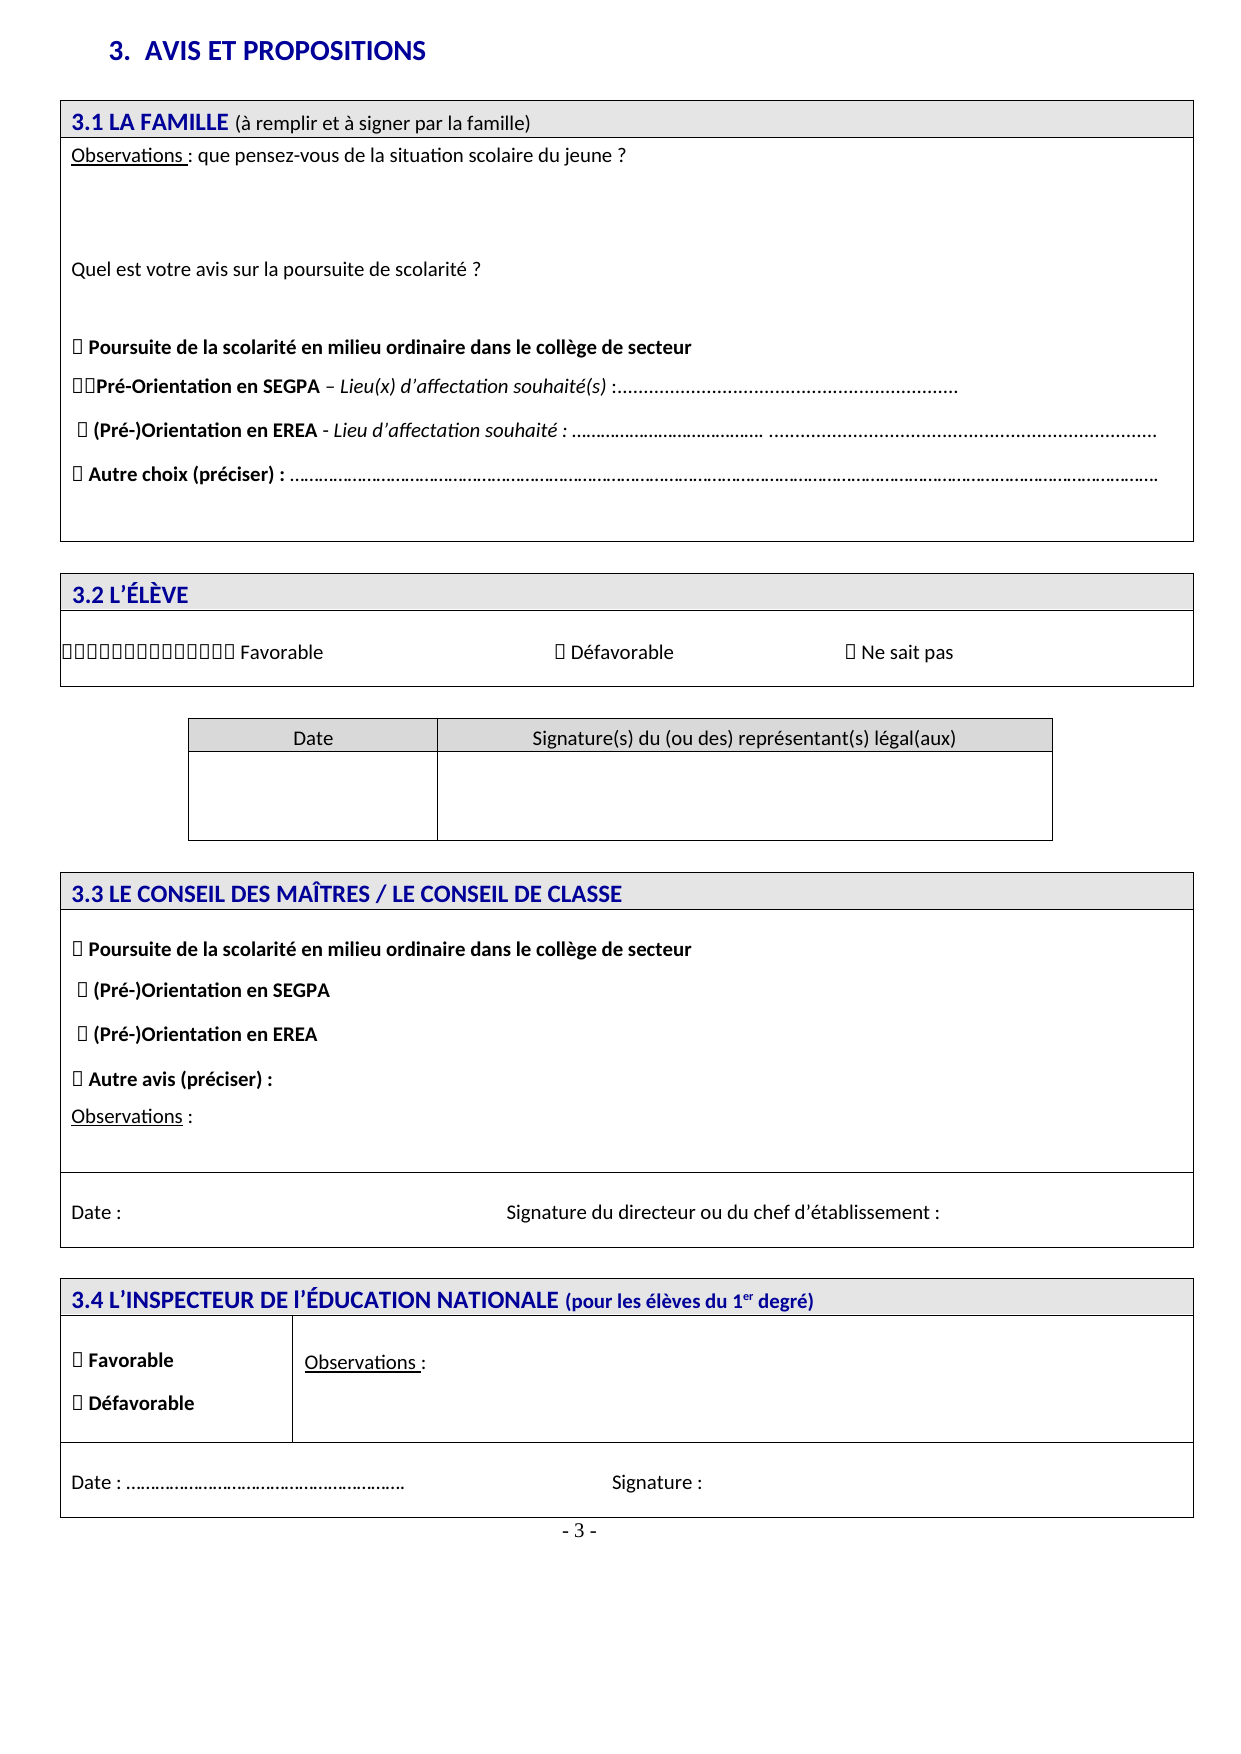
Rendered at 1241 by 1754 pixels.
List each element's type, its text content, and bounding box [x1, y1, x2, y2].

table_cell  Poursuite de la scolarité en milieu ordinaire dans le collège de secteur  (Pré-)Orientation en SEGPA  (Pré-)Orientation en EREA  Autre avis (préciser) : Observations : [61, 910, 1193, 1172]
table_header Signature(s) du (ou des) représentant(s) légal(aux) [438, 719, 1052, 751]
table_cell Observations : [293, 1316, 1193, 1442]
table_header 3.1 LA FAMILLE (à remplir et à signer par la famille) [61, 101, 1193, 137]
table_cell  Défavorable [440, 611, 735, 686]
table_cell  Favorable  Défavorable [61, 1316, 292, 1442]
table_header [735, 574, 1193, 609]
table_cell  Favorable [61, 611, 440, 686]
table_header 3.4 L’INSPECTEUR DE l’ÉDUCATION NATIONALE (pour les élèves du 1er degré) [61, 1279, 1193, 1314]
table_header 3.3 LE CONSEIL DES MAÎTRES / LE CONSEIL DE CLASSE [61, 873, 1193, 909]
table_cell Observations : que pensez-vous de la situation scolaire du jeune ? Quel est votre avis sur la poursuite de scolarité ?  Poursuite de la scolarité en milieu ordinaire dans le collège de secteur Pré-Orientation en SEGPA – Lieu(x) d’affectation souhaité(s) :.................................................................  (Pré-)Orientation en EREA - Lieu d’affectation souhaité : …………………………………. ..........................................................................  Autre choix (préciser) : ………………………………………………………………………………………………………………………………………………………………. [61, 138, 1193, 541]
table_header Date [189, 719, 437, 751]
table_cell  Ne sait pas [735, 611, 1193, 686]
table_cell Date : Signature du directeur ou du chef d’établissement : [61, 1173, 1193, 1247]
table_header 3.2 L’ÉLÈVE [61, 574, 440, 609]
table_header [440, 574, 735, 609]
table_cell [438, 752, 1052, 840]
table_cell Date : …………………………………………………. Signature : [61, 1443, 1193, 1517]
text - 3 - [71, 1518, 1090, 1542]
subtitle AVIS ET PROPOSITIONS [108, 32, 1090, 67]
table_cell [189, 752, 437, 840]
